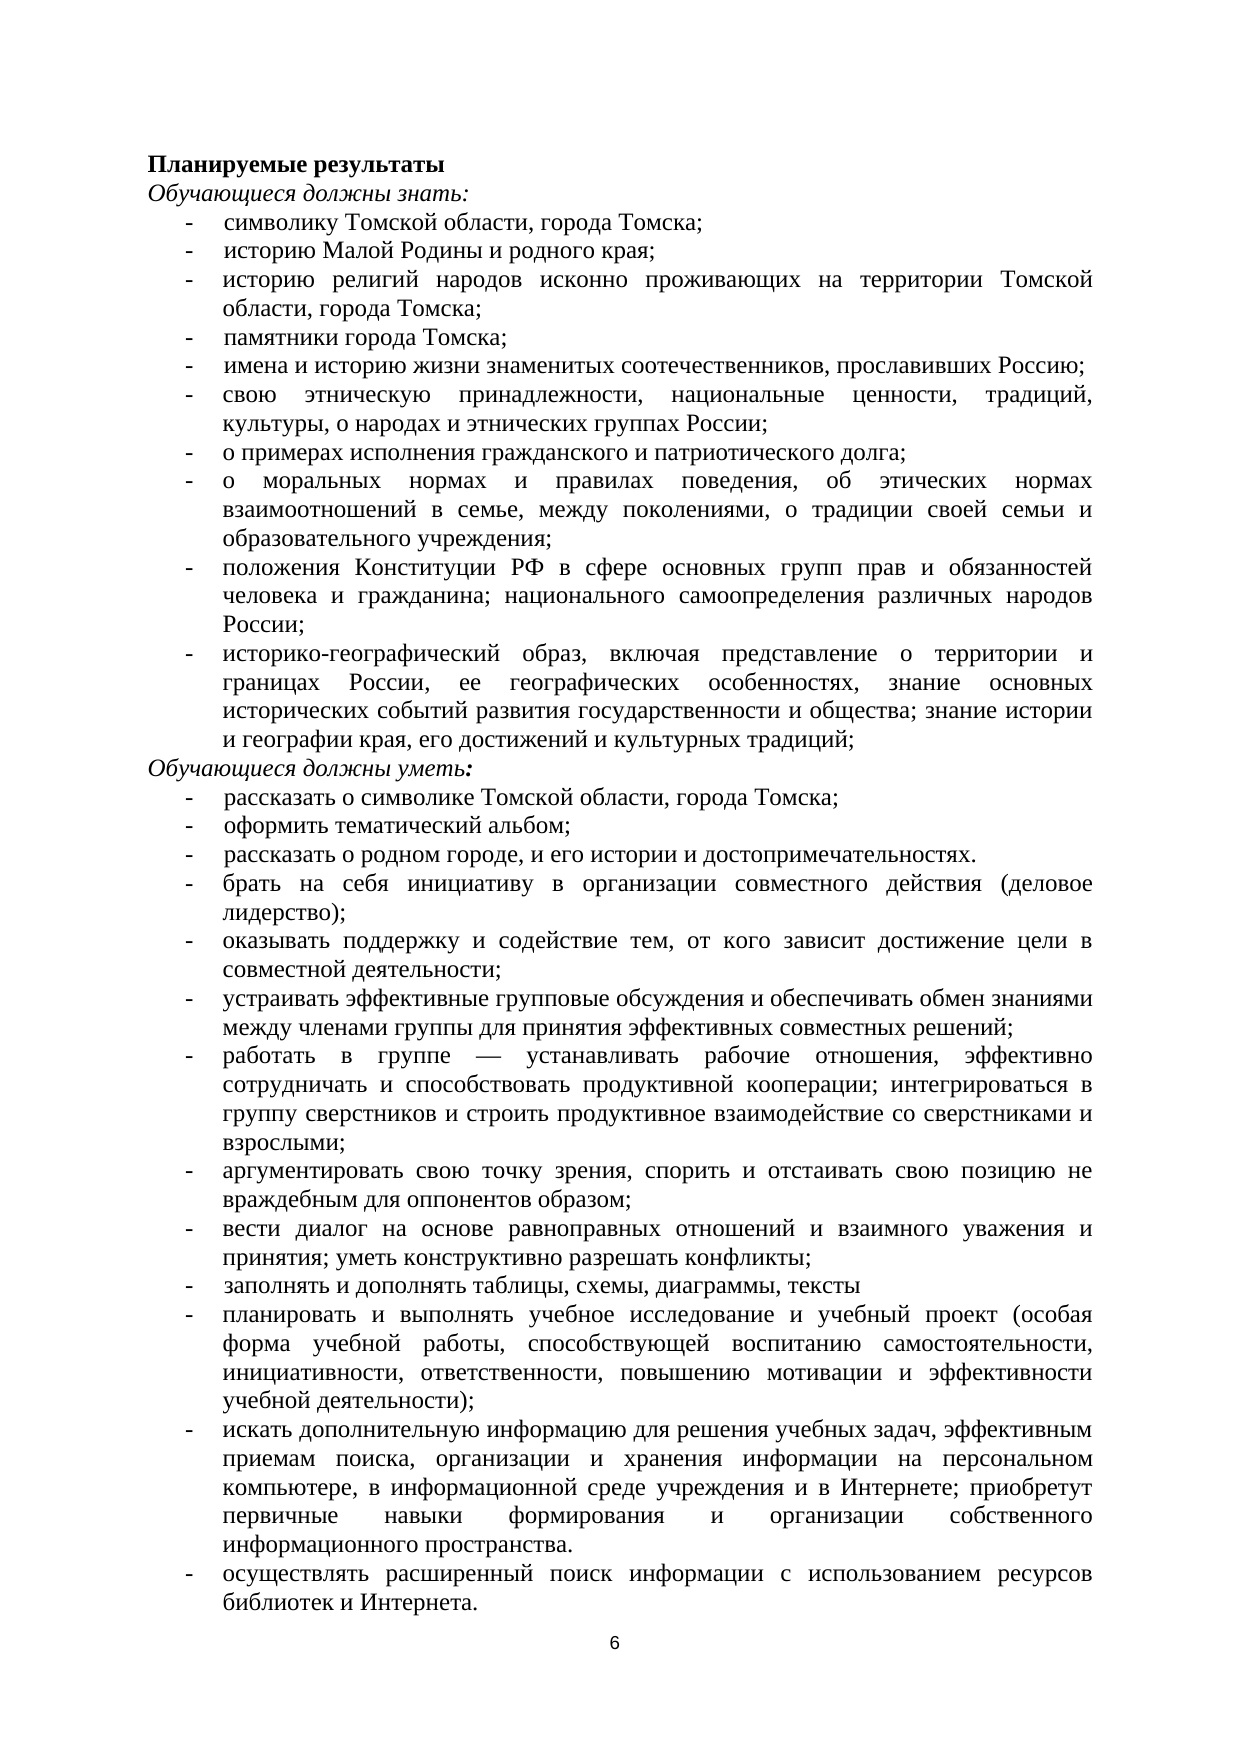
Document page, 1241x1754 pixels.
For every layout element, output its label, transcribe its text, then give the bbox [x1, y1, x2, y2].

text Планируемые результаты [108, 149, 1093, 178]
list свою этническую принадлежности, национальные ценности, традиций, культуры, о народах и этнических группах России; [185, 379, 1093, 437]
list рассказать о символике Томской области, города Томска; [108, 782, 1093, 810]
list о примерах исполнения гражданского и патриотического долга; [185, 437, 1093, 465]
list историю религий народов исконно проживающих на территории Томской области, города Томска; [185, 264, 1093, 322]
text Обучающиеся должны уметь: [108, 753, 1093, 782]
list осуществлять расширенный поиск информации с использованием ресурсов библиотек и Интернета. [185, 1558, 1093, 1615]
list историко-географический образ, включая представление о территории и границах России, ее географических особенностях, знание основных исторических событий развития государственности и общества; знание истории и географии края, его достижений и культурных традиций; [185, 638, 1093, 753]
list работать в группе — устанавливать рабочие отношения, эффективно сотрудничать и способствовать продуктивной кооперации; интегрироваться в группу сверстников и строить продуктивное взаимодействие со сверстниками и взрослыми; [185, 1040, 1093, 1155]
text Обучающиеся должны знать: [108, 178, 1093, 207]
list о моральных нормах и правилах поведения, об этических нормах взаимоотношений в семье, между поколениями, о традиции своей семьи и образовательного учреждения; [185, 465, 1093, 552]
list оказывать поддержку и содействие тем, от кого зависит достижение цели в совместной деятельности; [185, 925, 1093, 983]
list положения Конституции РФ в сфере основных групп прав и обязанностей человека и гражданина; национального самоопределения различных народов России; [185, 552, 1093, 638]
list заполнять и дополнять таблицы, схемы, диаграммы, тексты [108, 1270, 1093, 1299]
list памятники города Томска; [108, 322, 1093, 350]
list историю Малой Родины и родного края; [108, 235, 1093, 264]
list рассказать о родном городе, и его истории и достопримечательностях. [108, 839, 1093, 868]
list вести диалог на основе равноправных отношений и взаимного уважения и принятия; уметь конструктивно разрешать конфликты; [185, 1213, 1093, 1270]
list устраивать эффективные групповые обсуждения и обеспечивать обмен знаниями между членами группы для принятия эффективных совместных решений; [185, 983, 1093, 1040]
list планировать и выполнять учебное исследование и учебный проект (особая форма учебной работы, способствующей воспитанию самостоятельности, инициативности, ответственности, повышению мотивации и эффективности учебной деятельности); [185, 1299, 1093, 1414]
list символику Томской области, города Томска; [108, 207, 1093, 235]
list брать на себя инициативу в организации совместного действия (деловое лидерство); [185, 868, 1093, 925]
list имена и историю жизни знаменитых соотечественников, прославивших Россию; [108, 350, 1093, 379]
list аргументировать свою точку зрения, спорить и отстаивать свою позицию не враждебным для оппонентов образом; [185, 1155, 1093, 1213]
list оформить тематический альбом; [108, 810, 1093, 839]
list искать дополнительную информацию для решения учебных задач, эффективным приемам поиска, организации и хранения информации на персональном компьютере, в информационной среде учреждения и в Интернете; приобретут первичные навыки формирования и организации собственного информационного пространства. [185, 1414, 1093, 1558]
